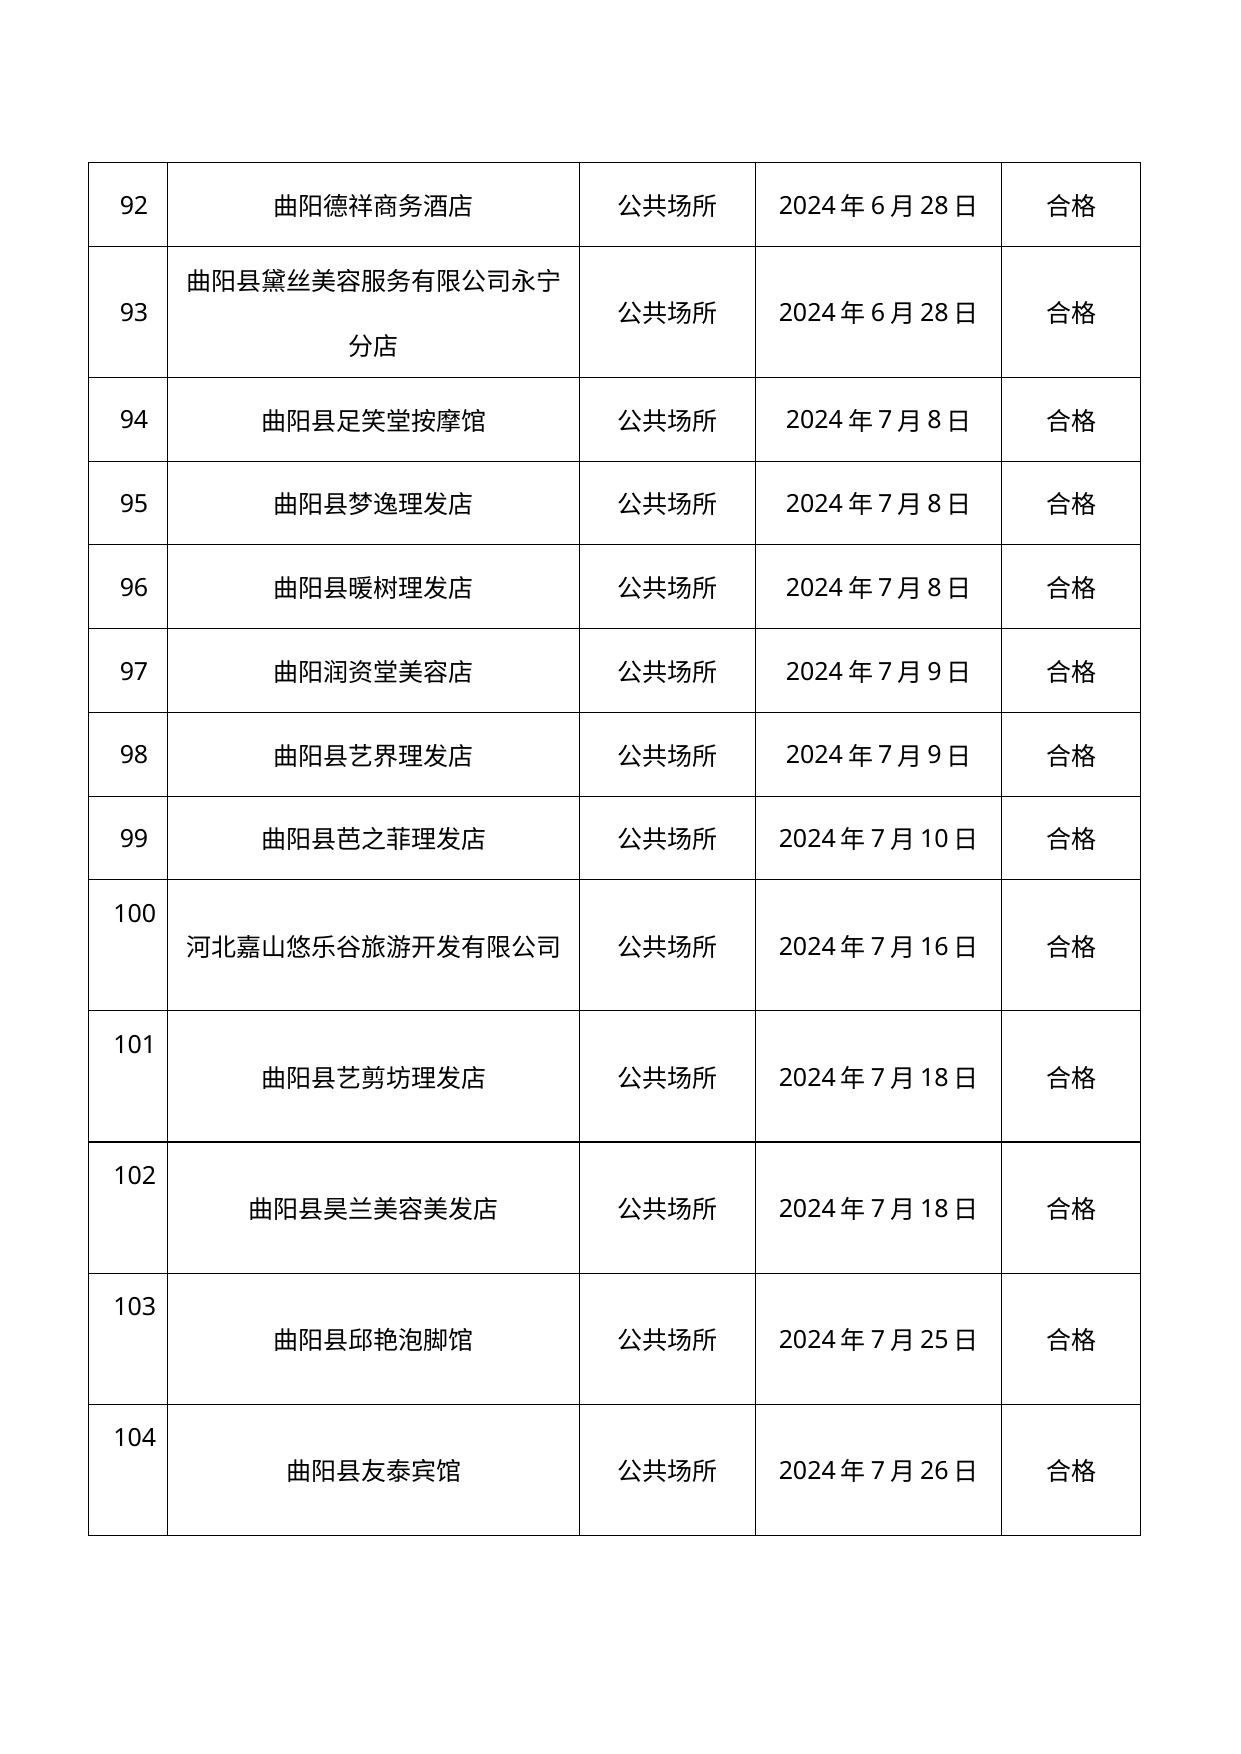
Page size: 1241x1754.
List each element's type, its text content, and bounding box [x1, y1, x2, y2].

table_cell [89, 1405, 167, 1534]
table_cell 合格 [1002, 247, 1140, 377]
table_cell 合格 [1002, 545, 1140, 628]
table_cell 合格 [1002, 713, 1140, 796]
table_cell 合格 [1002, 163, 1140, 246]
table_cell 曲阳县邱艳泡脚馆 [168, 1274, 579, 1403]
table_cell 2024年7月10日 [756, 797, 1001, 879]
table_cell 曲阳县昊兰美容美发店 [168, 1143, 579, 1272]
table_cell 公共场所 [580, 1011, 755, 1141]
table_cell 曲阳县友泰宾馆 [168, 1405, 579, 1534]
table_cell 河北嘉山悠乐谷旅游开发有限公司 [168, 880, 579, 1010]
table_cell 公共场所 [580, 713, 755, 796]
table_cell 曲阳润资堂美容店 [168, 629, 579, 712]
table_cell [89, 462, 167, 544]
table_cell 2024年7月9日 [756, 713, 1001, 796]
table_cell [89, 713, 167, 796]
table_cell 合格 [1002, 462, 1140, 544]
table_cell 合格 [1002, 880, 1140, 1010]
table_cell [89, 1011, 167, 1141]
table_cell 公共场所 [580, 629, 755, 712]
table_cell 公共场所 [580, 1143, 755, 1272]
table_cell 合格 [1002, 797, 1140, 879]
table_cell 曲阳县芭之菲理发店 [168, 797, 579, 879]
table_cell 公共场所 [580, 462, 755, 544]
table_cell 曲阳县暖树理发店 [168, 545, 579, 628]
table_cell 公共场所 [580, 545, 755, 628]
table_cell 公共场所 [580, 163, 755, 246]
table_cell 2024年7月18日 [756, 1011, 1001, 1141]
table_cell [89, 880, 167, 1010]
table_cell 公共场所 [580, 797, 755, 879]
table_cell 公共场所 [580, 1405, 755, 1534]
table_cell [89, 1274, 167, 1403]
table_cell [89, 378, 167, 461]
table_cell 合格 [1002, 1405, 1140, 1534]
table_cell 合格 [1002, 629, 1140, 712]
table_cell [89, 247, 167, 377]
table_cell 2024年7月26日 [756, 1405, 1001, 1534]
table_cell 合格 [1002, 378, 1140, 461]
table_cell 曲阳县艺剪坊理发店 [168, 1011, 579, 1141]
table_cell 公共场所 [580, 247, 755, 377]
table_cell 2024年7月18日 [756, 1143, 1001, 1272]
table_cell 合格 [1002, 1143, 1140, 1272]
table_cell [89, 545, 167, 628]
table_cell [89, 797, 167, 879]
table_cell 2024年7月8日 [756, 462, 1001, 544]
table_cell 曲阳县足笑堂按摩馆 [168, 378, 579, 461]
table_cell [89, 163, 167, 246]
table_cell 合格 [1002, 1011, 1140, 1141]
table_cell 2024年7月9日 [756, 629, 1001, 712]
table_cell 公共场所 [580, 378, 755, 461]
table_cell 公共场所 [580, 880, 755, 1010]
table_cell 曲阳县艺界理发店 [168, 713, 579, 796]
table_cell 2024年6月28日 [756, 247, 1001, 377]
table_cell 2024年7月16日 [756, 880, 1001, 1010]
table_cell 曲阳德祥商务酒店 [168, 163, 579, 246]
table_cell [89, 629, 167, 712]
table_cell 合格 [1002, 1274, 1140, 1403]
table_cell [89, 1143, 167, 1272]
table_cell 曲阳县黛丝美容服务有限公司永宁分店 [168, 247, 579, 377]
table_cell 2024年6月28日 [756, 163, 1001, 246]
table_cell 2024年7月25日 [756, 1274, 1001, 1403]
table_cell 2024年7月8日 [756, 378, 1001, 461]
table_cell 公共场所 [580, 1274, 755, 1403]
table_cell 2024年7月8日 [756, 545, 1001, 628]
table_cell 曲阳县梦逸理发店 [168, 462, 579, 544]
